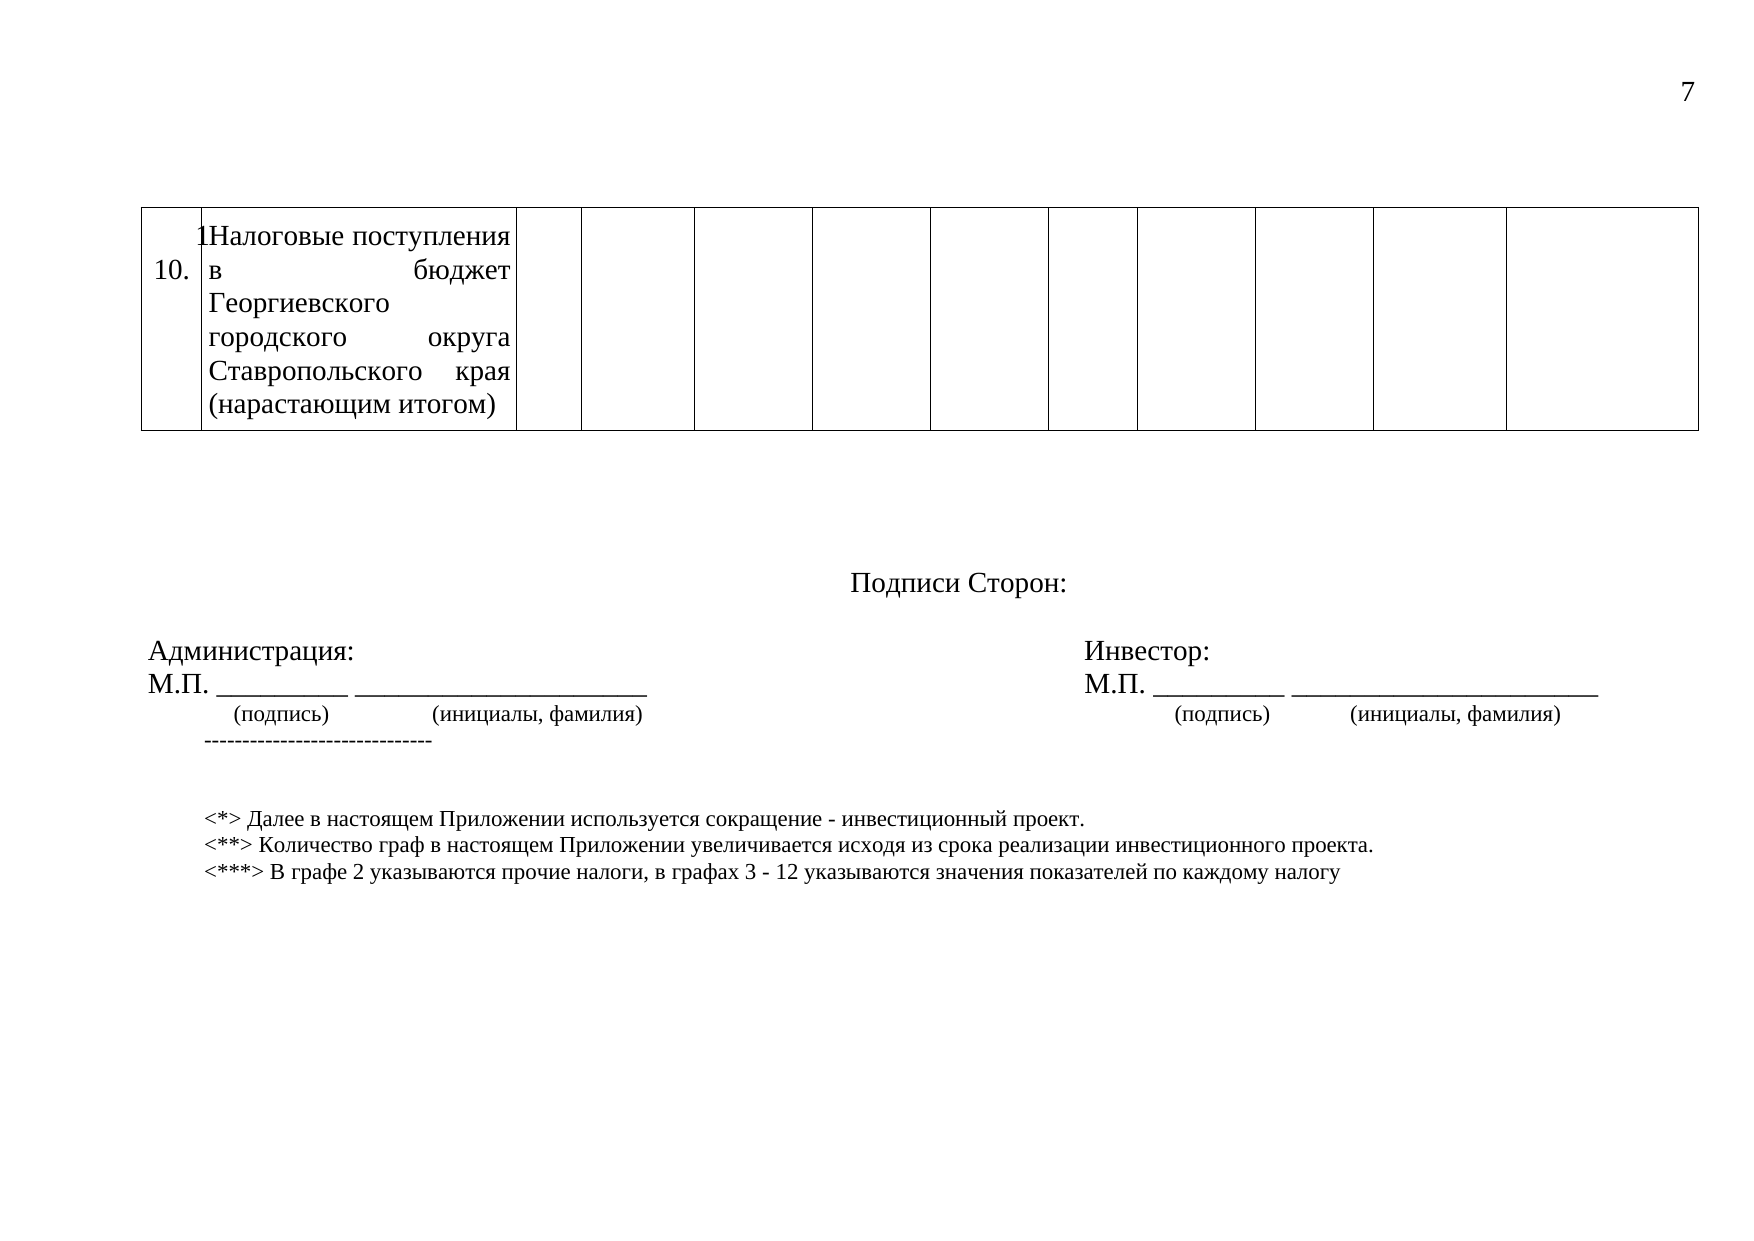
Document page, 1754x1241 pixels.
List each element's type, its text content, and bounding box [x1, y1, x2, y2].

text (подпись) (инициалы, фамилия) (подпись) (инициалы, фамилия) [148, 700, 1695, 726]
text ------------------------------ [148, 726, 1695, 752]
table_cell [1507, 208, 1698, 430]
table_cell Налоговые поступления в бюджет Георгиевского городского округа Ставропольского края (нарастающим итогом) [202, 208, 516, 430]
text Подписи Сторон: [148, 566, 1695, 599]
table_cell [1049, 208, 1137, 430]
table_cell [1256, 208, 1373, 430]
text Администрация: Инвестор: [148, 633, 1695, 666]
table_cell [931, 208, 1048, 430]
text <***> В графе 2 указываются прочие налоги, в графах 3 - 12 указываются значения показателей по каждому налогу [148, 858, 1695, 884]
table_cell [582, 208, 694, 430]
table_cell [517, 208, 581, 430]
text М.П. _________ ____________________ М.П. _________ _____________________ [148, 666, 1695, 700]
table_cell [695, 208, 812, 430]
table_cell [1374, 208, 1506, 430]
text <*> Далее в настоящем Приложении используется сокращение - инвестиционный проект. [148, 805, 1695, 831]
table_cell 110. [142, 208, 201, 430]
table_cell [813, 208, 930, 430]
text <**> Количество граф в настоящем Приложении увеличивается исходя из срока реализации инвестиционного проекта. [148, 831, 1695, 858]
table_cell [1138, 208, 1255, 430]
